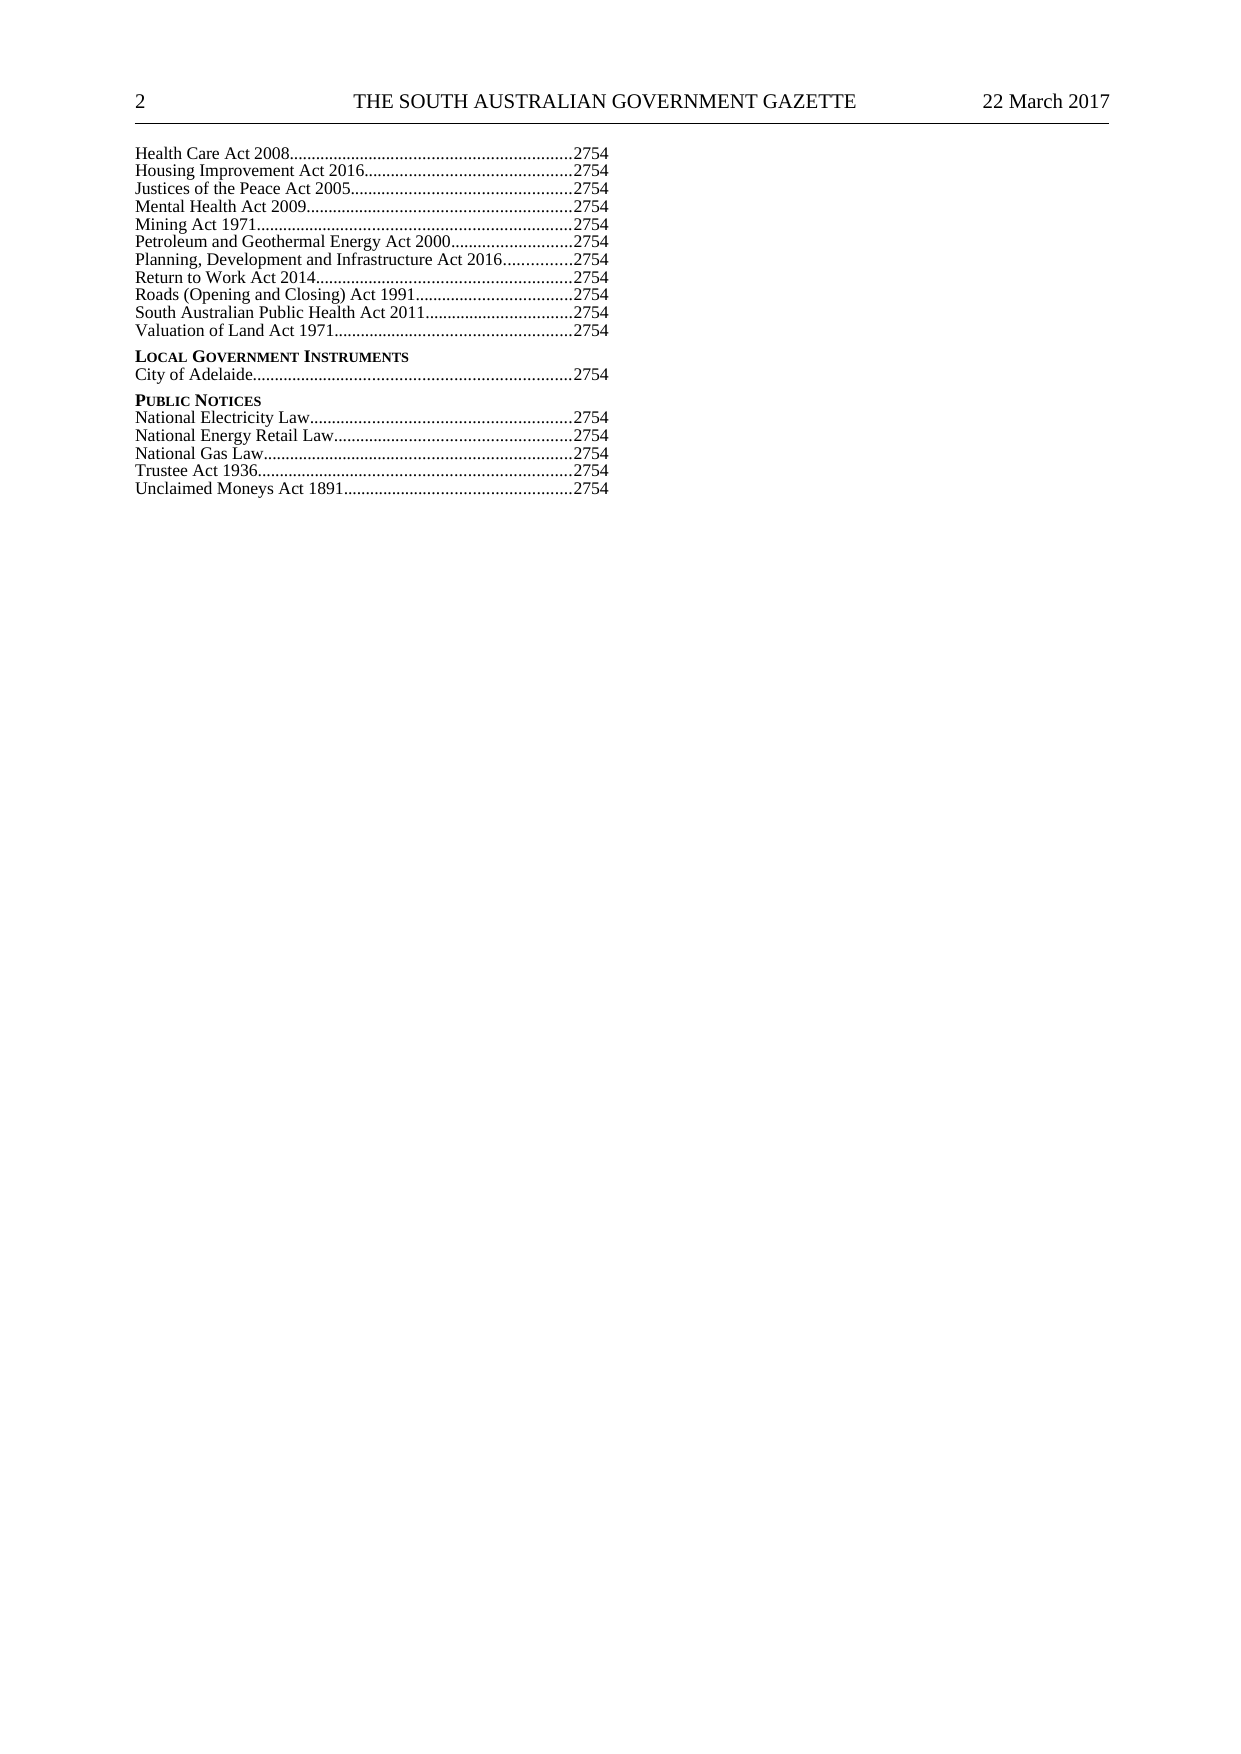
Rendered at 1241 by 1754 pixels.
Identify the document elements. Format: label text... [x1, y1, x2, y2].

text Planning, Development and Infrastructure Act 2016 2754 [135, 251, 1109, 269]
text Local Government Instruments [135, 348, 1109, 366]
text Public Notices [135, 392, 1109, 409]
text National Energy Retail Law 2754 [135, 427, 1109, 445]
text National Gas Law 2754 [135, 445, 1109, 463]
text Justices of the Peace Act 2005 2754 [135, 180, 1109, 198]
text Return to Work Act 2014 2754 [135, 269, 1109, 287]
text Valuation of Land Act 1971 2754 [135, 322, 1109, 340]
text Mining Act 1971 2754 [135, 216, 1109, 233]
text City of Adelaide 2754 [135, 366, 1109, 383]
text Trustee Act 1936 2754 [135, 463, 1109, 480]
text Unclaimed Moneys Act 1891 2754 [135, 480, 1109, 498]
text Housing Improvement Act 2016 2754 [135, 163, 1109, 180]
text Roads (Opening and Closing) Act 1991 2754 [135, 287, 1109, 304]
text National Electricity Law 2754 [135, 409, 1109, 427]
text South Australian Public Health Act 2011 2754 [135, 304, 1109, 322]
text Petroleum and Geothermal Energy Act 2000 2754 [135, 233, 1109, 251]
text Mental Health Act 2009 2754 [135, 198, 1109, 216]
text Health Care Act 2008 2754 [135, 145, 1109, 163]
